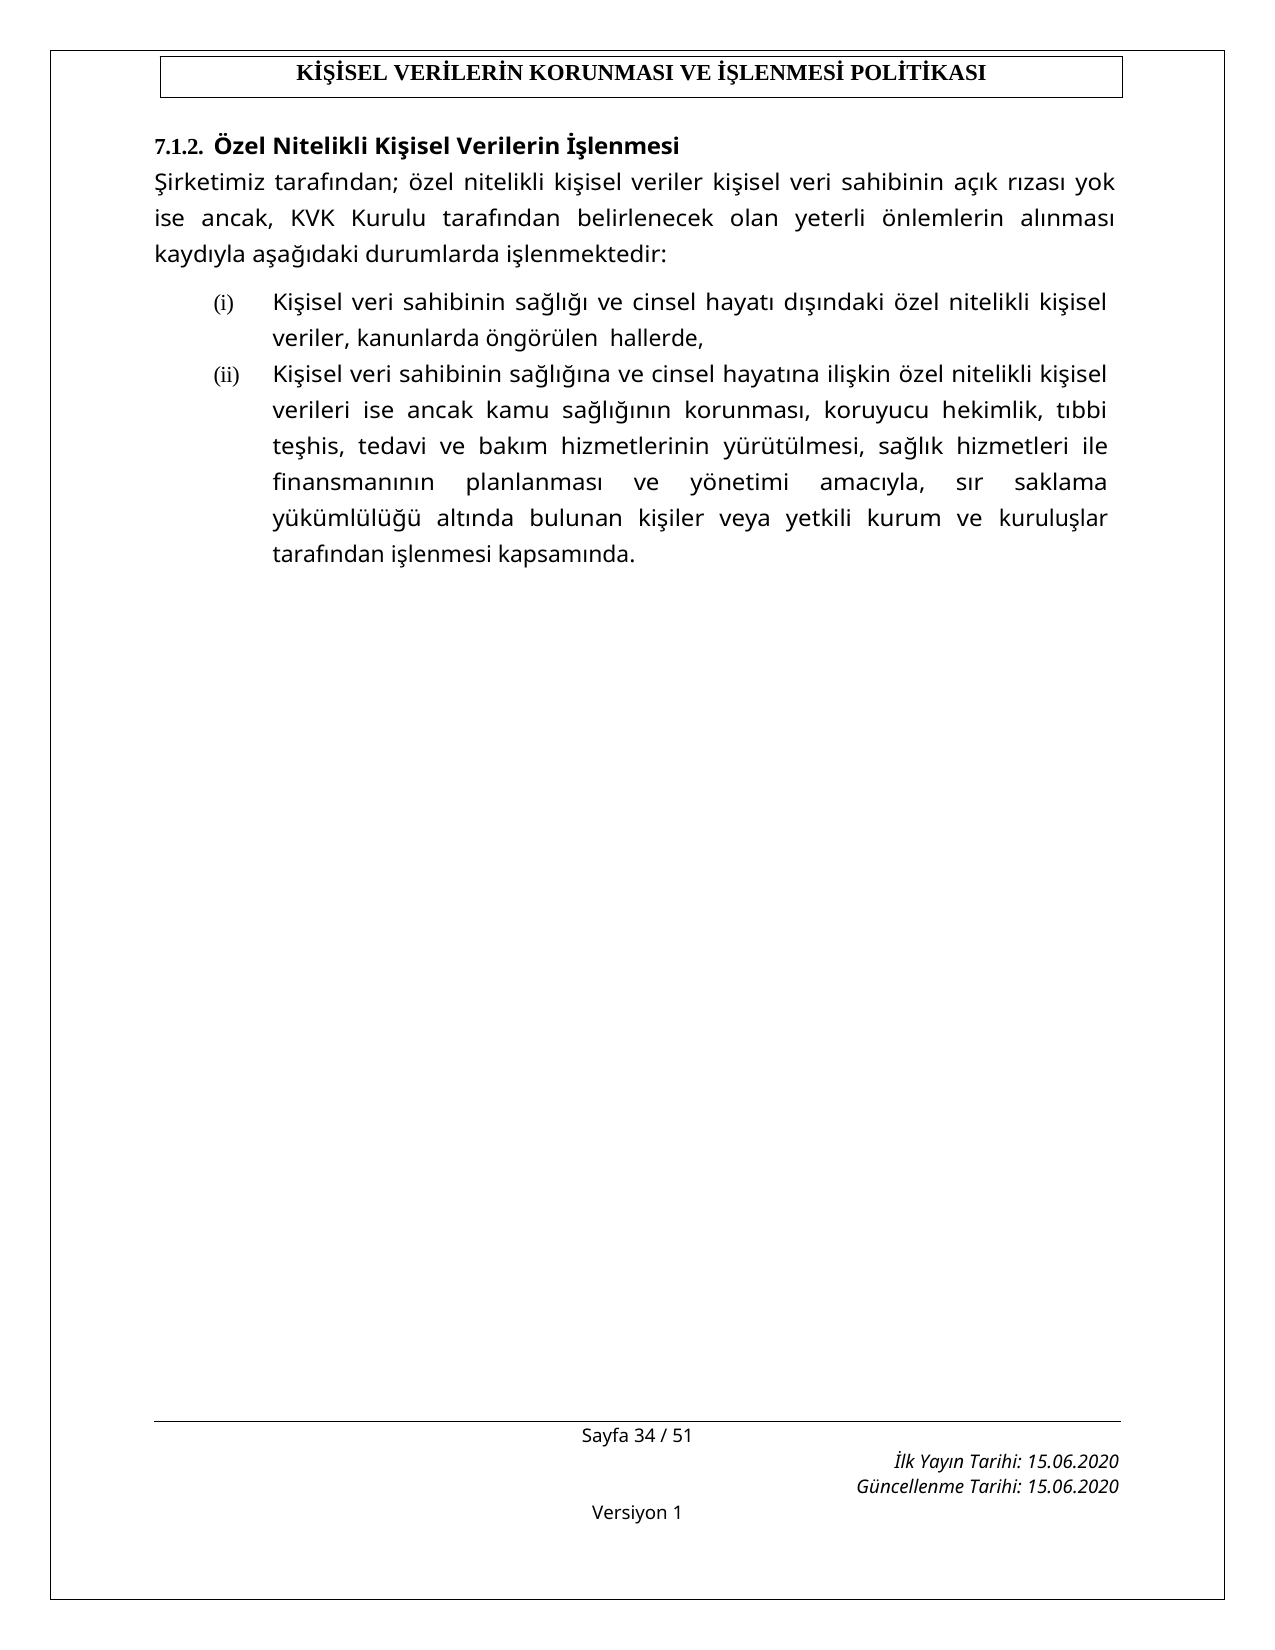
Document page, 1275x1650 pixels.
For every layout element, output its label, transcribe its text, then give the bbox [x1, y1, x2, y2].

list Kişisel veri sahibinin sağlığı ve cinsel hayatı dışındaki özel nitelikli kişisel veriler, kanunlarda öngörülen hallerde, [213, 286, 1108, 353]
list Kişisel veri sahibinin sağlığına ve cinsel hayatına ilişkin özel nitelikli kişisel verileri ise ancak kamu sağlığının korunması, koruyucu hekimlik, tıbbi teşhis, tedavi ve bakım hizmetlerinin yürütülmesi, sağlık hizmetleri ile finansmanının planlanması ve yönetimi amacıyla, sır saklama yükümlülüğü altında bulunan kişiler veya yetkili kurum ve kuruluşlar tarafından işlenmesi kapsamında. [213, 358, 1108, 569]
text Şirketimiz tarafından; özel nitelikli kişisel veriler kişisel veri sahibinin açık rızası yok ise ancak, KVK Kurulu tarafından belirlenecek olan yeterli önlemlerin alınması kaydıyla aşağıdaki durumlarda işlenmektedir: [154, 166, 1116, 269]
list Özel Nitelikli Kişisel Verilerin İşlenmesi [154, 130, 1121, 161]
